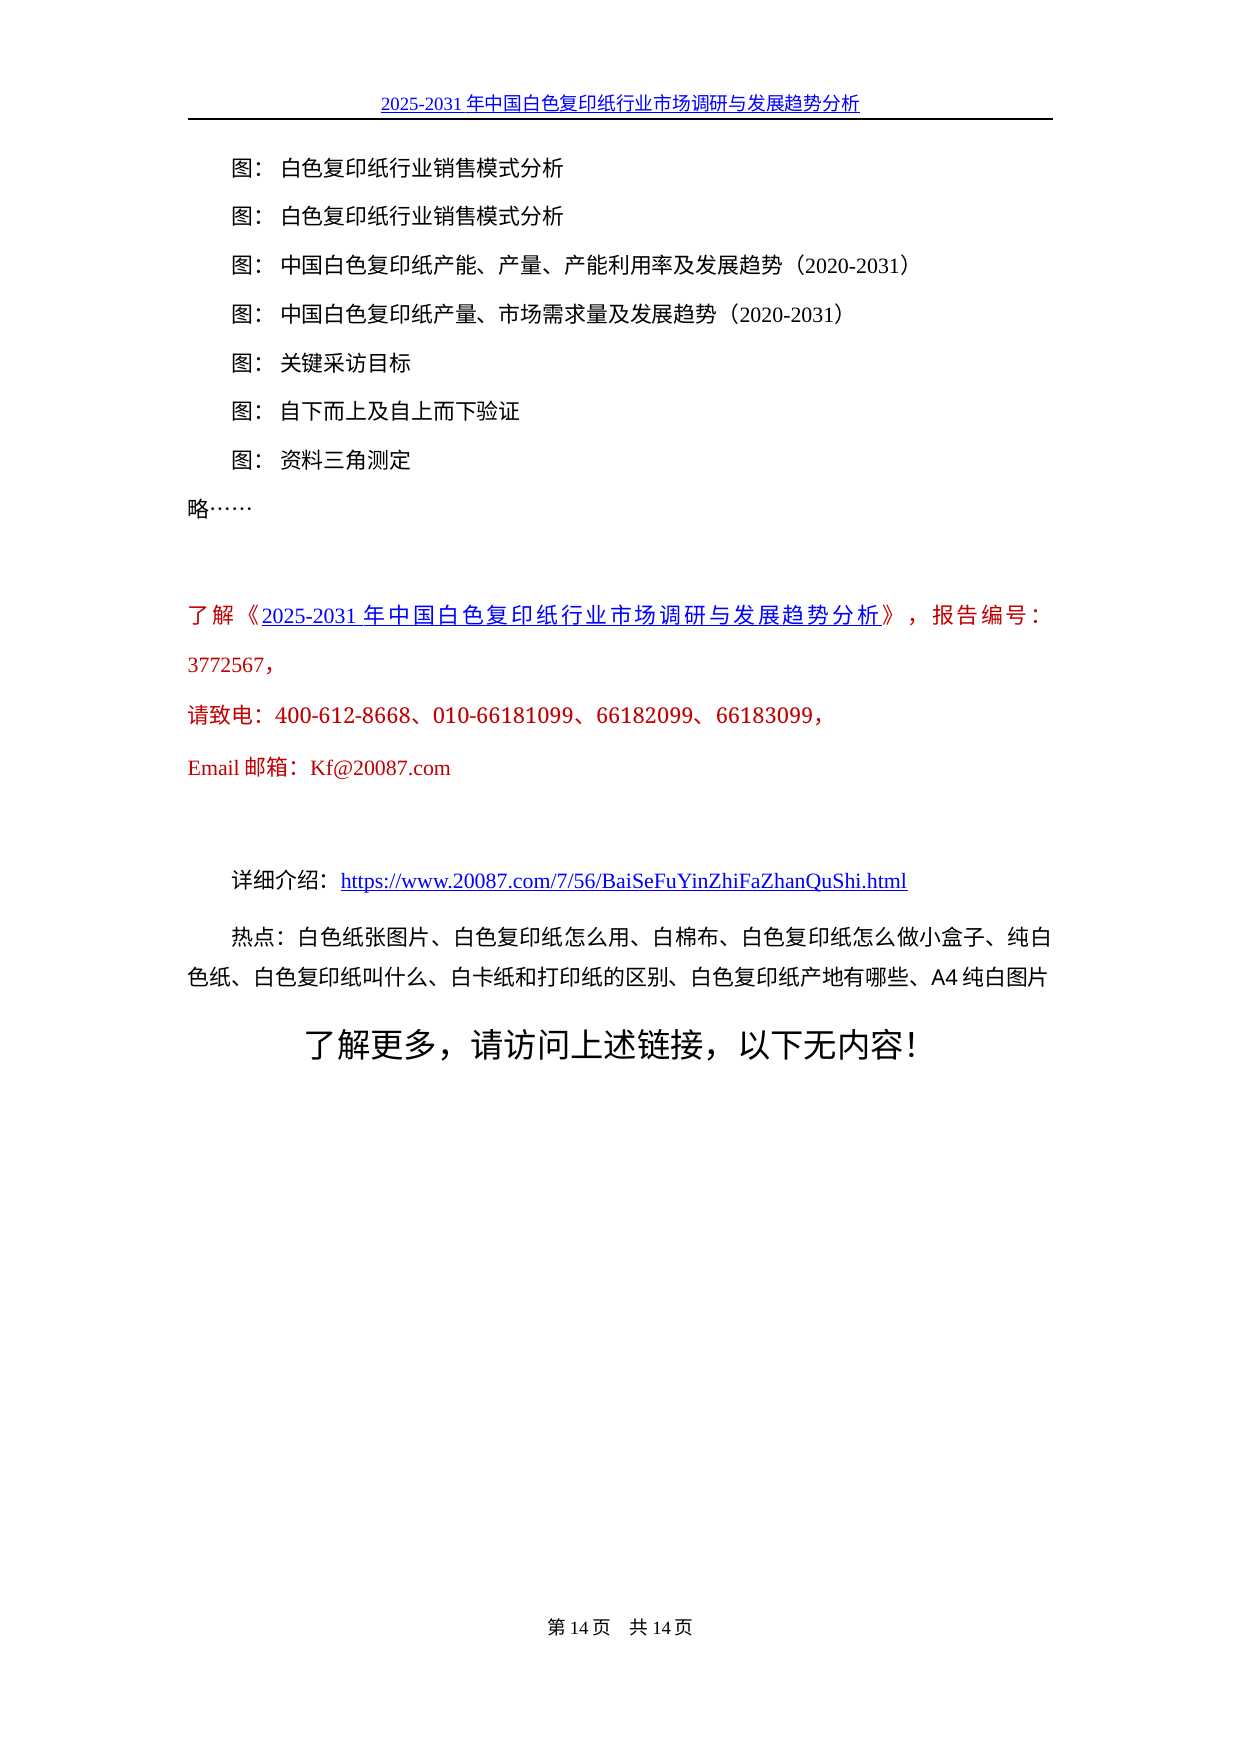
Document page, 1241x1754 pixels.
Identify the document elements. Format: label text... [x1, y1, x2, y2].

title 了解更多，请访问上述链接，以下无内容！ [187, 1010, 1053, 1075]
text 了解《2025-2031年中国白色复印纸行业市场调研与发展趋势分析》，报告编号：3772567， [187, 598, 1053, 679]
text 详细介绍：https://www.20087.com/7/56/BaiSeFuYinZhiFaZhanQuShi.html [187, 863, 1053, 895]
text 热点：白色纸张图片、白色复印纸怎么用、白棉布、白色复印纸怎么做小盒子、纯白色纸、白色复印纸叫什么、白卡纸和打印纸的区别、白色复印纸产地有哪些、A4纯白图片 [187, 919, 1053, 992]
text 请致电：400-612-8668、010-66181099、66182099、66183099， [187, 698, 1053, 731]
text Email邮箱：Kf@20087.com [187, 750, 1053, 782]
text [187, 150, 1053, 524]
